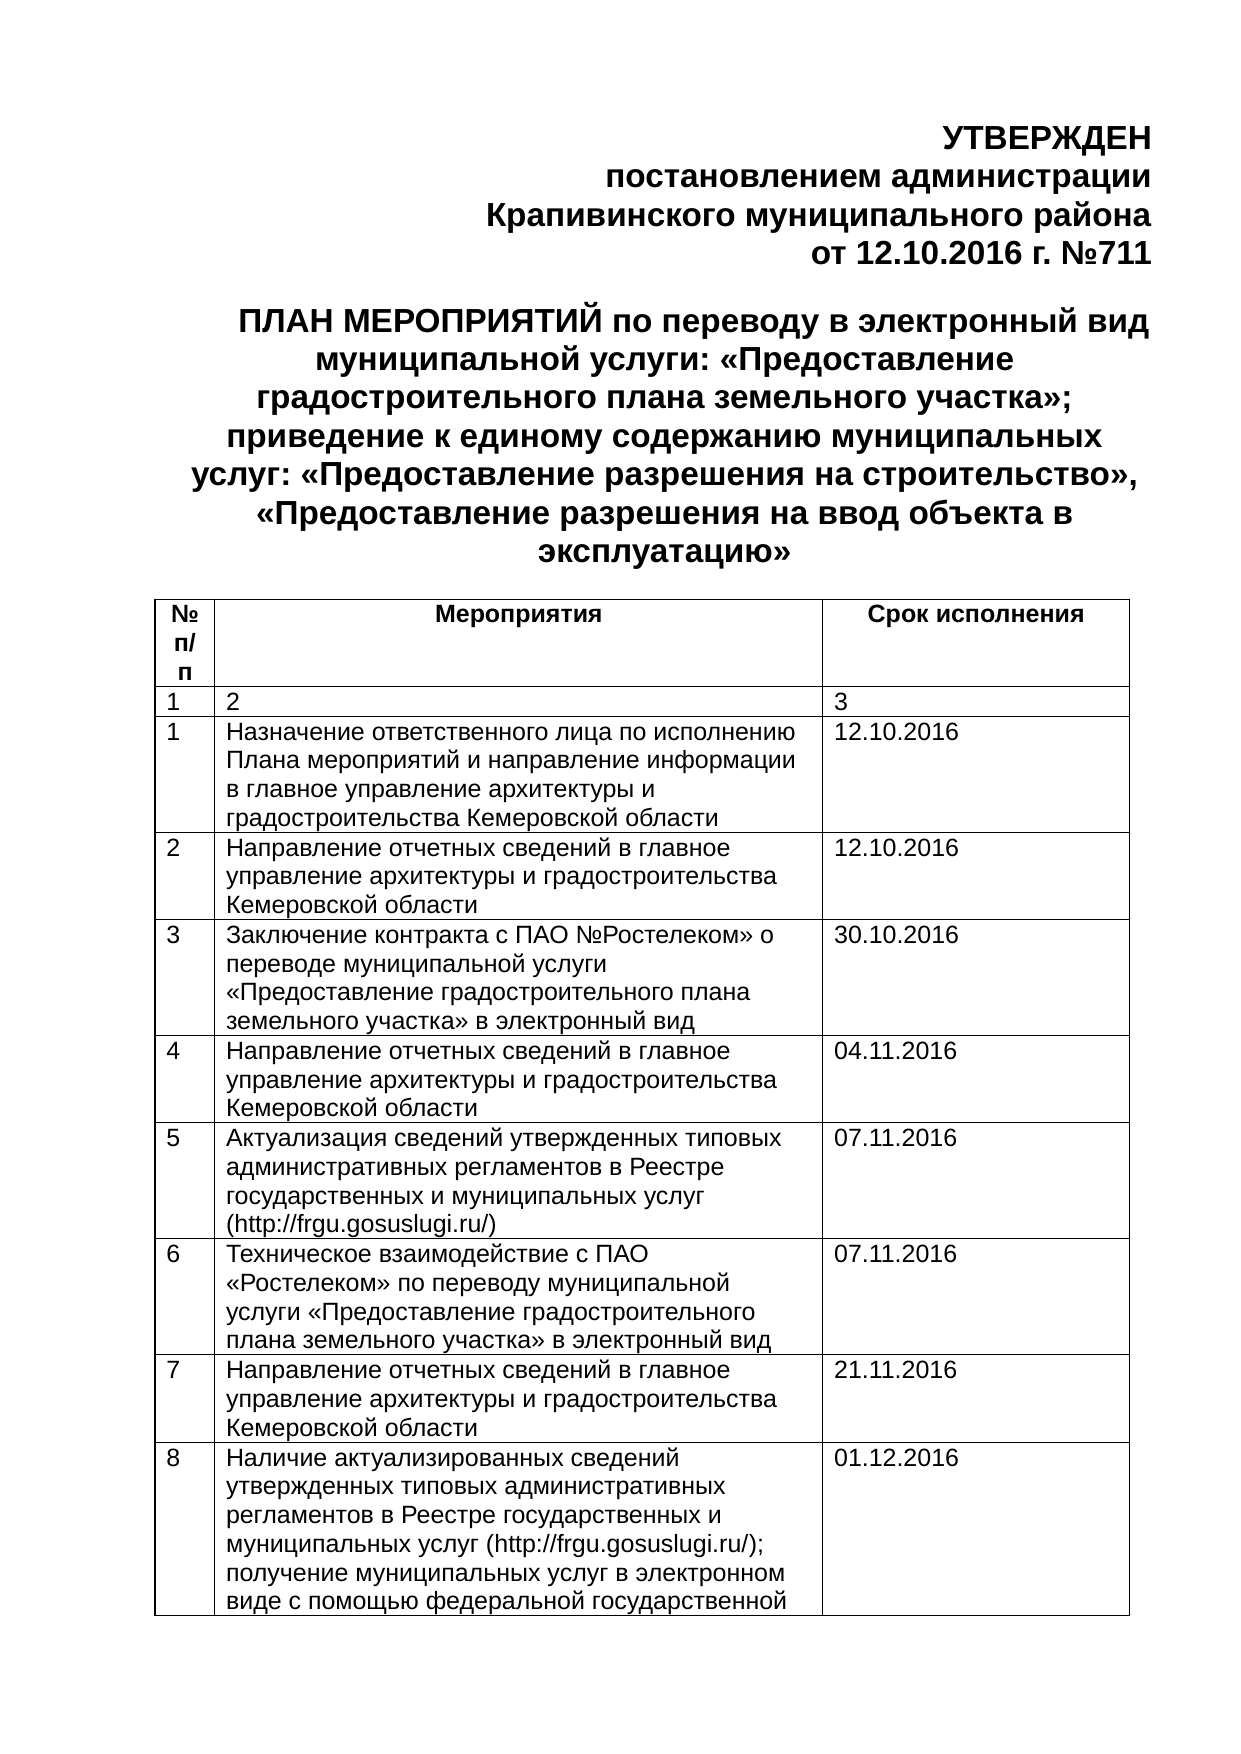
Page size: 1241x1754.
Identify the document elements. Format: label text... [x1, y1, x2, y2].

text ПЛАН МЕРОПРИЯТИЙ по переводу в электронный вид муниципальной услуги: «Предоставление градостроительного плана земельного участка»; приведение к единому содержанию муниципальных услуг: «Предоставление разрешения на строительство», «Предоставление разрешения на ввод объекта в эксплуатацию» [177, 301, 1152, 570]
table_cell Назначение ответственного лица по исполнению Плана мероприятий и направление информации в главное управление архитектуры и градостроительства Кемеровской области [215, 717, 822, 832]
table_cell 30.10.2016 [823, 920, 1129, 1035]
table_cell 3 [156, 920, 214, 1035]
table_cell 07.11.2016 [823, 1123, 1129, 1238]
table_cell 6 [156, 1239, 214, 1354]
table_cell Техническое взаимодействие с ПАО «Ростелеком» по переводу муниципальной услуги «Предоставление градостроительного плана земельного участка» в электронный вид [215, 1239, 822, 1354]
table_cell 3 [823, 687, 1129, 716]
table_cell Направление отчетных сведений в главное управление архитектуры и градостроительства Кемеровской области [215, 1355, 822, 1442]
table_cell 2 [215, 687, 822, 716]
table_cell Заключение контракта с ПАО №Ростелеком» о переводе муниципальной услуги «Предоставление градостроительного плана земельного участка» в электронный вид [215, 920, 822, 1035]
table_cell 4 [156, 1036, 214, 1122]
text постановлением администрации [177, 157, 1152, 195]
table_cell 2 [156, 833, 214, 919]
table_header Срок исполнения [823, 600, 1129, 686]
table_cell 5 [156, 1123, 214, 1238]
table_cell 01.12.2016 [823, 1443, 1129, 1615]
table_cell 1 [156, 717, 214, 832]
table_cell Актуализация сведений утвержденных типовых административных регламентов в Реестре государственных и муниципальных услуг (http://frgu.gosuslugi.ru/) [215, 1123, 822, 1238]
table_cell 1 [156, 687, 214, 716]
table_cell 07.11.2016 [823, 1239, 1129, 1354]
table_header Мероприятия [215, 600, 822, 686]
table_cell Направление отчетных сведений в главное управление архитектуры и градостроительства Кемеровской области [215, 1036, 822, 1122]
table_cell Направление отчетных сведений в главное управление архитектуры и градостроительства Кемеровской области [215, 833, 822, 919]
text Крапивинского муниципального района [177, 195, 1152, 233]
table_header №п/п [156, 600, 214, 686]
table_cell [215, 1443, 822, 1615]
table_cell 21.11.2016 [823, 1355, 1129, 1442]
table_cell 7 [156, 1355, 214, 1442]
text УТВЕРЖДЕН [177, 118, 1152, 157]
table_cell 12.10.2016 [823, 717, 1129, 832]
table_cell 04.11.2016 [823, 1036, 1129, 1122]
table_cell 8 [156, 1443, 214, 1615]
text от 12.10.2016 г. №711 [177, 233, 1152, 272]
table_cell 12.10.2016 [823, 833, 1129, 919]
